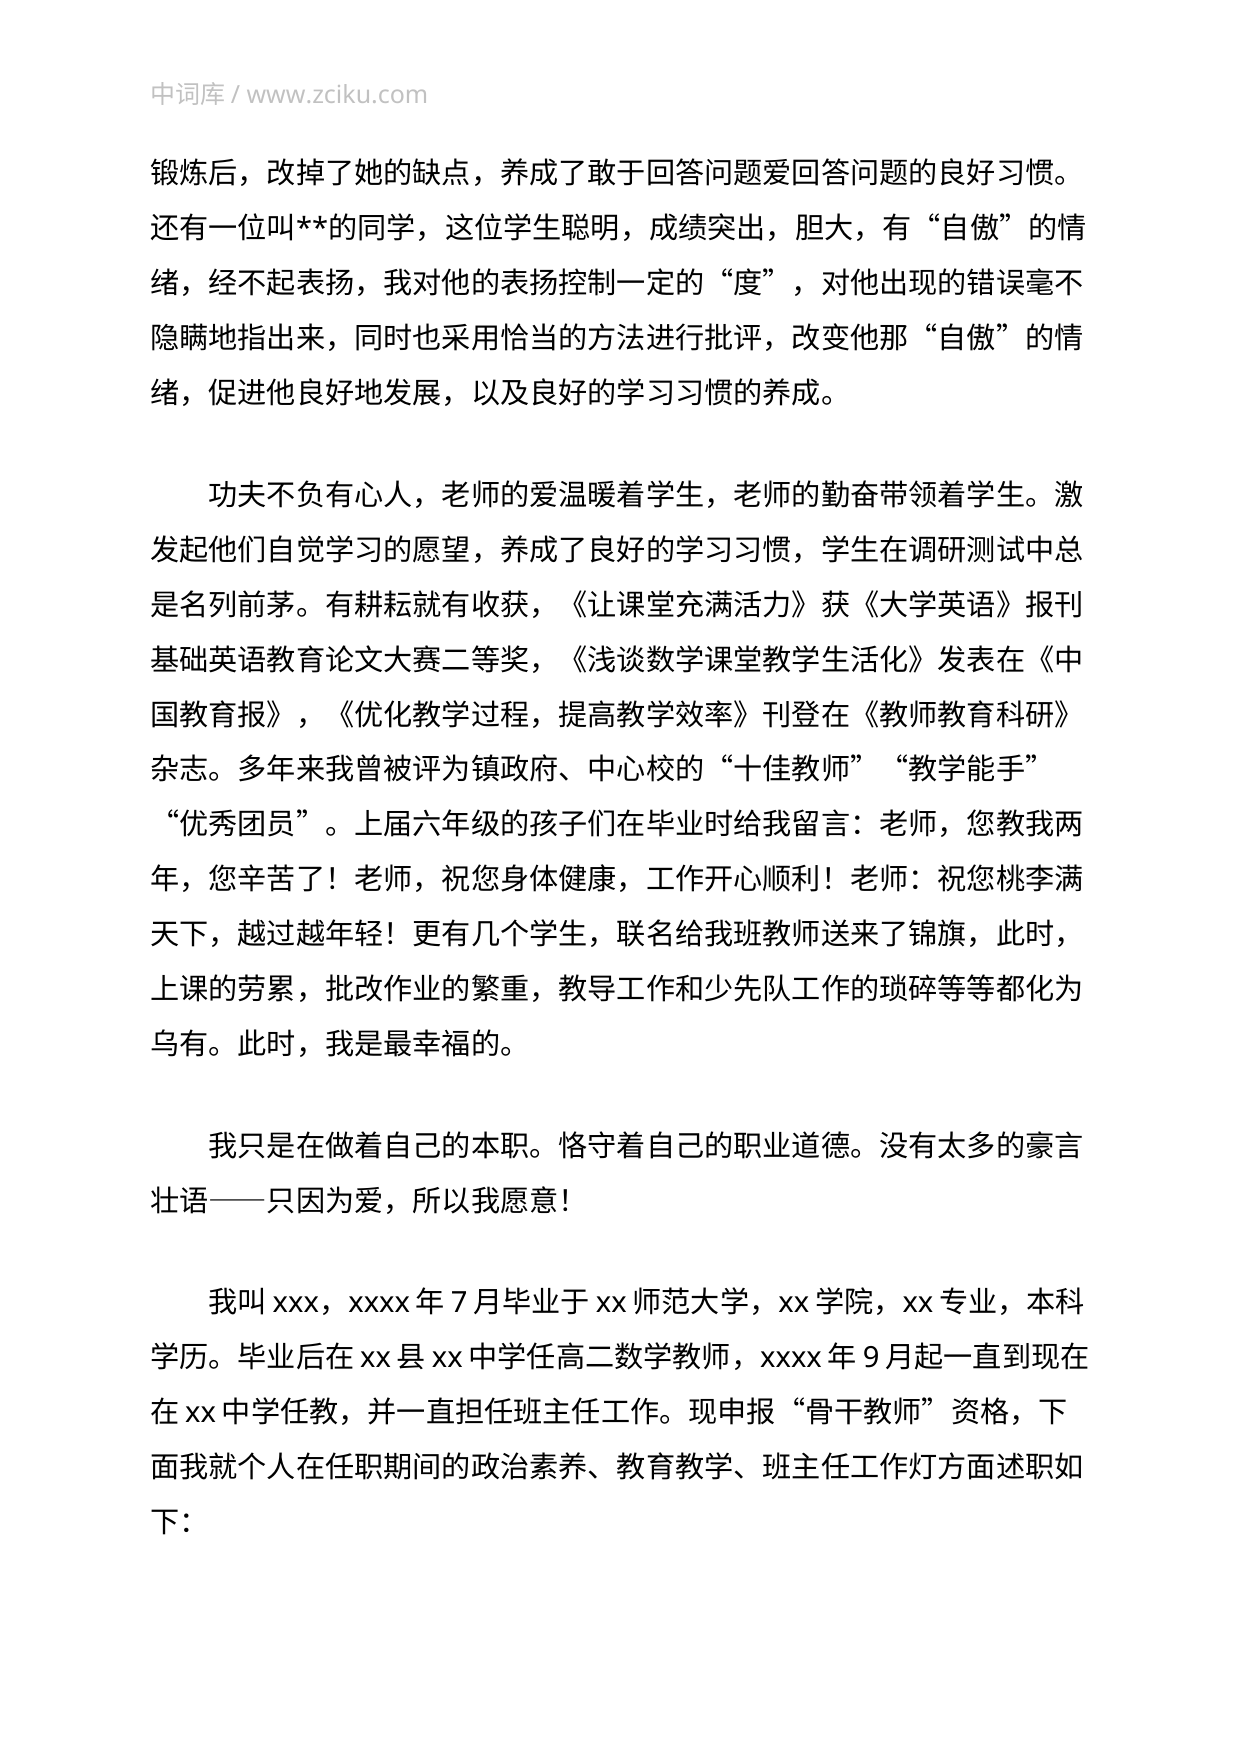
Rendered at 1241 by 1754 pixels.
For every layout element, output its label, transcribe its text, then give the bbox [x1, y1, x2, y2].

text 我叫xxx，xxxx年7月毕业于xx师范大学，xx学院，xx专业，本科学历。毕业后在xx县xx中学任高二数学教师，xxxx年9月起一直到现在在xx中学任教，并一直担任班主任工作。现申报“骨干教师”资格，下面我就个人在任职期间的政治素养、教育教学、班主任工作灯方面述职如下： [150, 1279, 1090, 1541]
text 功夫不负有心人，老师的爱温暖着学生，老师的勤奋带领着学生。激发起他们自觉学习的愿望，养成了良好的学习习惯，学生在调研测试中总是名列前茅。有耕耘就有收获，《让课堂充满活力》获《大学英语》报刊基础英语教育论文大赛二等奖，《浅谈数学课堂教学生活化》发表在《中国教育报》，《优化教学过程，提高教学效率》刊登在《教师教育科研》杂志。多年来我曾被评为镇政府、中心校的“十佳教师”“教学能手”“优秀团员”。上届六年级的孩子们在毕业时给我留言：老师，您教我两年，您辛苦了！老师，祝您身体健康，工作开心顺利！老师：祝您桃李满天下，越过越年轻！更有几个学生，联名给我班教师送来了锦旗，此时，上课的劳累，批改作业的繁重，教导工作和少先队工作的琐碎等等都化为乌有。此时，我是最幸福的。 [150, 471, 1090, 1063]
text 我只是在做着自己的本职。恪守着自己的职业道德。没有太多的豪言壮语——只因为爱，所以我愿意！ [150, 1122, 1090, 1219]
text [150, 150, 1090, 412]
